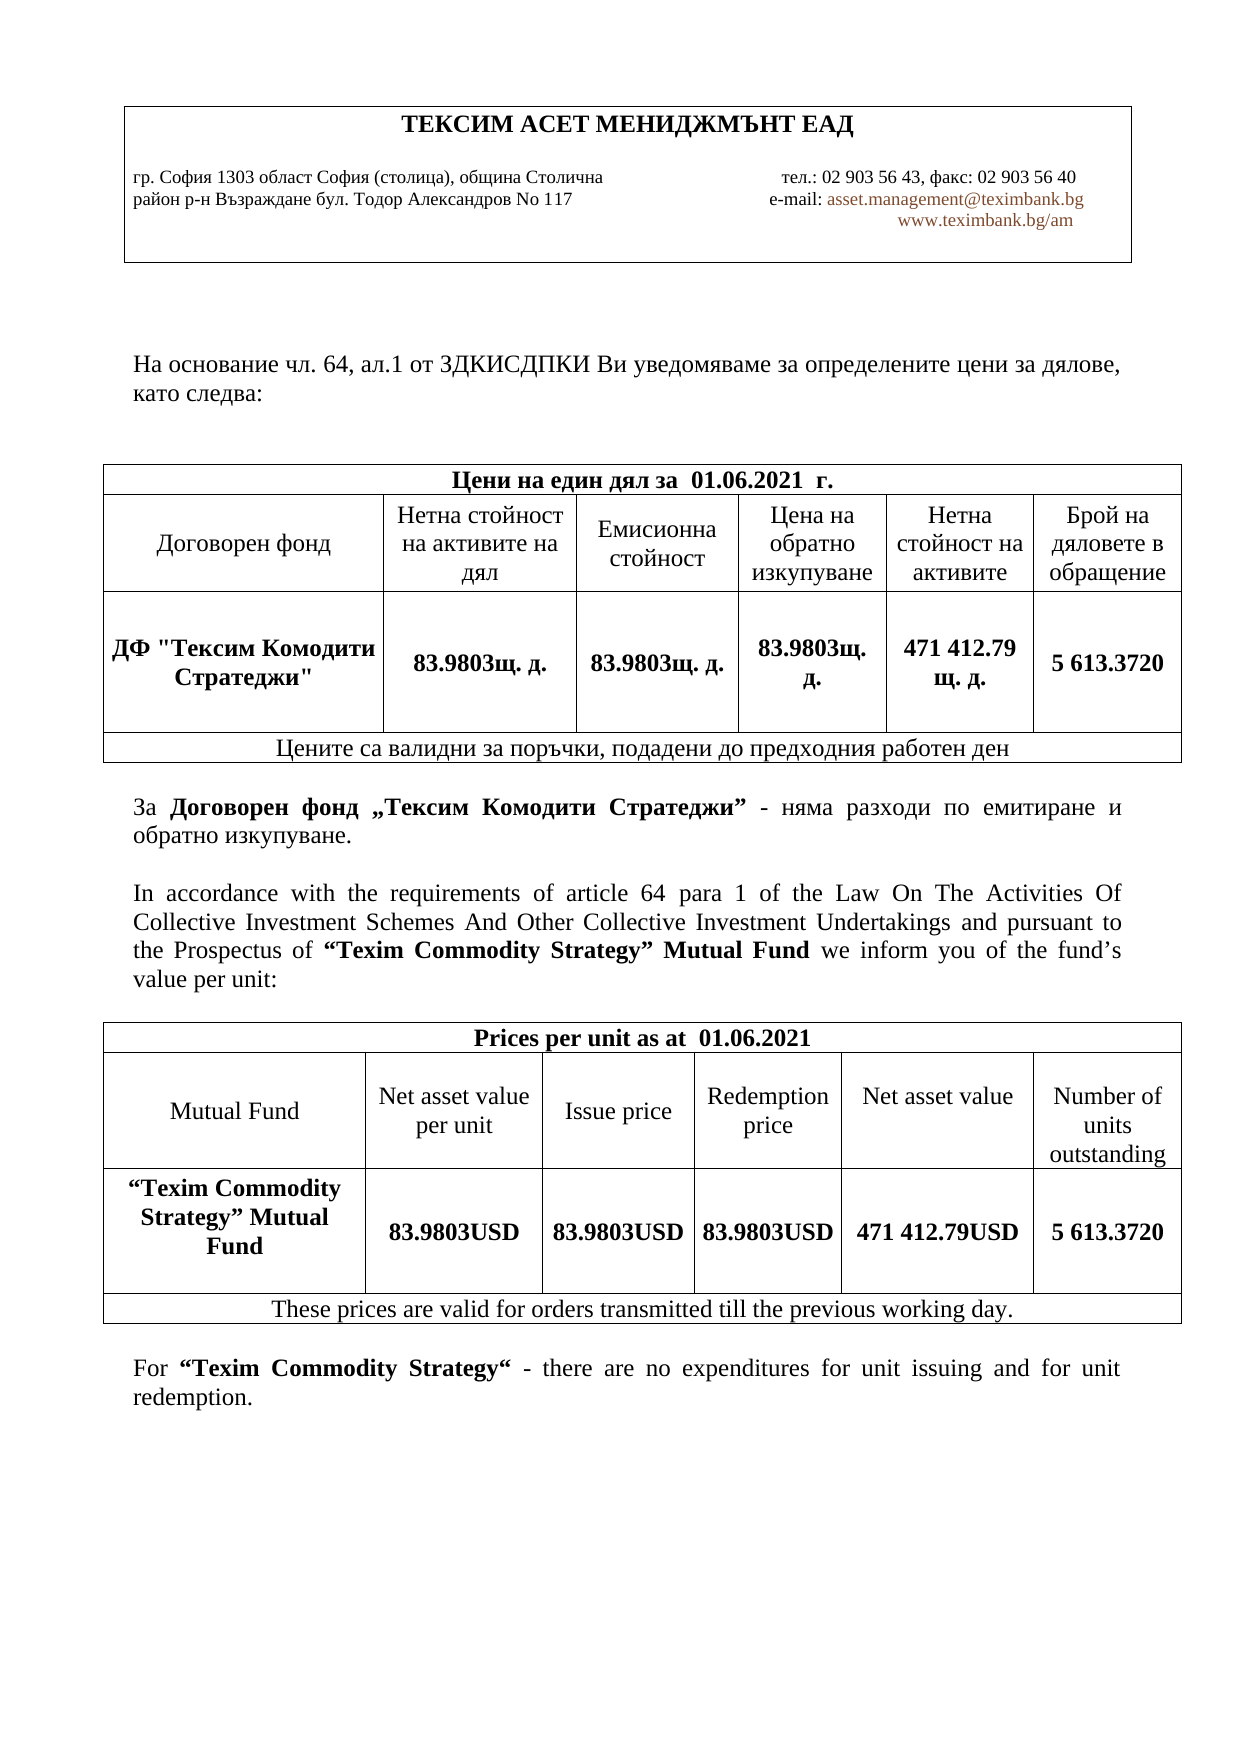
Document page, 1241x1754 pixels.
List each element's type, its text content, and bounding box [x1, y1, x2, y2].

text ТЕКСИМ АСЕТ МЕНИДЖМЪНТ ЕАД [125, 107, 1131, 137]
text For “Texim Commodity Strategy“ - there are no expenditures for unit issuing and for unit redemption. [133, 1353, 1122, 1410]
table_cell These prices are valid for orders transmitted till the previous working day. [104, 1294, 1181, 1323]
table_header Цени на един дял за 01.06.2021 г. [104, 465, 1181, 494]
table_cell 471 412.79 щ. д. [887, 592, 1033, 732]
text На основание чл. 64, ал.1 от ЗДКИСДПКИ Ви уведомяваме за определените цени за дялове, като следва: [133, 349, 1122, 407]
table_cell “Texim Commodity Strategy” Mutual Fund [104, 1169, 365, 1293]
table_cell Цена на обратно изкупуване [739, 495, 886, 591]
table_cell 5 613.3720 [1034, 592, 1181, 732]
table_cell 5 613.3720 [1034, 1169, 1181, 1293]
table_cell 83.9803щ. д. [739, 592, 886, 732]
text гр. София 1303 област София (столица), община Столична тел.: 02 903 56 43, факс: 02 903 56 40 район р-н Възраждане бул. Тодор Александров No 117 e-mail: asset.management@teximbank.bg [133, 166, 1122, 206]
table_cell Договорен фонд [104, 495, 383, 591]
table_cell Redemption price [695, 1053, 841, 1168]
table_cell Брой на дяловете в обращение [1034, 495, 1181, 591]
table_cell 83.9803USD [366, 1169, 542, 1293]
table_cell 83.9803USD [543, 1169, 694, 1293]
table_cell 471 412.79USD [842, 1169, 1033, 1293]
table_cell Mutual Fund [104, 1053, 365, 1168]
table_cell Емисионна стойност [577, 495, 738, 591]
table_cell Net asset value [842, 1053, 1033, 1168]
text In accordance with the requirements of article 64 para 1 of the Law On The Activities Of Collective Investment Schemes And Other Collective Investment Undertakings and pursuant to the Prospectus of “Texim Commodity Strategy” Mutual Fund we inform you of the fund’s value per unit: [133, 878, 1122, 993]
table_cell Цените са валидни за поръчки, подадени до предходния работен ден [104, 733, 1181, 762]
table_cell 83.9803USD [695, 1169, 841, 1293]
table_cell Нетна стойност на активите на дял [384, 495, 576, 591]
table_header Prices per unit as at 01.06.2021 [104, 1023, 1181, 1052]
table_cell 83.9803щ. д. [577, 592, 738, 732]
table_cell ДФ "Тексим Комодити Стратеджи" [104, 592, 383, 732]
table_cell Number of units outstanding [1034, 1053, 1181, 1168]
table_cell Issue price [543, 1053, 694, 1168]
table_cell 83.9803щ. д. [384, 592, 576, 732]
text www.teximbank.bg/am [125, 206, 1131, 262]
table_cell Нетна стойност на активите [887, 495, 1033, 591]
text За Договорен фонд „Тексим Комодити Стратеджи” - няма разходи по емитиране и обратно изкупуване. [133, 792, 1122, 849]
table_cell Net asset value per unit [366, 1053, 542, 1168]
